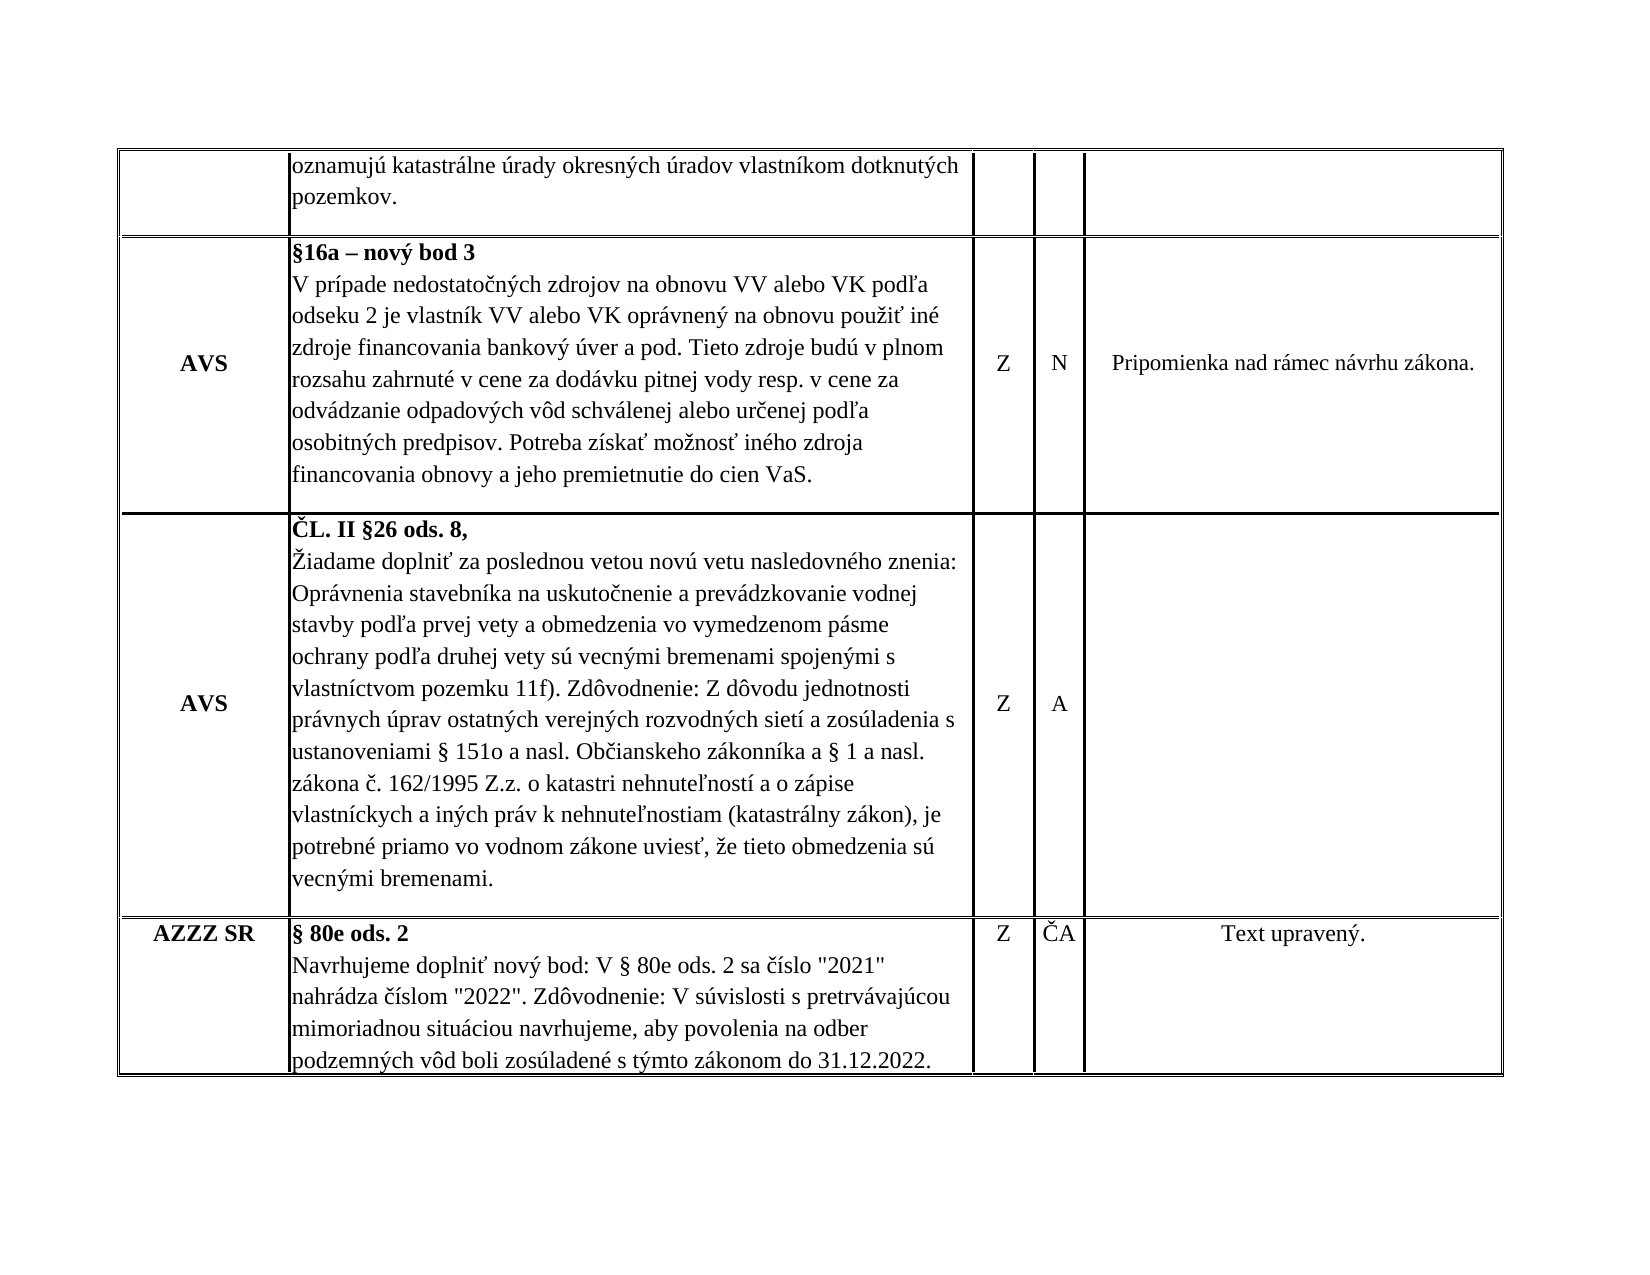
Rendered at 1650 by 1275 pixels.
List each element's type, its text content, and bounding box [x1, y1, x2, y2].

table_cell AVS [120, 512, 288, 916]
table_cell Pripomienka nad rámec návrhu zákona. [1084, 235, 1502, 512]
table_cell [1084, 151, 1501, 235]
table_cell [289, 919, 973, 1073]
table_cell AVS [120, 151, 289, 235]
table_cell N [1034, 151, 1084, 235]
table_cell ČL. II §26 ods. 8, Žiadame doplniť za poslednou vetou novú vetu nasledovného znenia: Oprávnenia stavebníka na uskutočnenie a prevádzkovanie vodnej stavby podľa prvej vety a obmedzenia vo vymedzenom pásme ochrany podľa druhej vety sú vecnými bremenami spojenými s vlastníctvom pozemku 11f). Zdôvodnenie: Z dôvodu jednotnosti právnych úprav ostatných verejných rozvodných sietí a zosúladenia s ustanoveniami § 151o a nasl. Občianskeho zákonníka a § 1 a nasl. zákona č. 162/1995 Z.z. o katastri nehnuteľností a o zápise vlastníckych a iných práv k nehnuteľnostiam (katastrálny zákon), je potrebné priamo vo vodnom zákone uviesť, že tieto obmedzenia sú vecnými bremenami. [291, 515, 972, 916]
table_cell AZZZ SR [118, 916, 289, 1073]
table_cell ČA [1034, 919, 1084, 1073]
table_cell A [1036, 515, 1083, 916]
table_cell Z [973, 149, 1034, 235]
table_cell Z [975, 515, 1033, 916]
table_cell [1086, 512, 1501, 916]
table_cell AVS [118, 235, 289, 512]
table_cell §16a – nový bod 3 V prípade nedostatočných zdrojov na obnovu VV alebo VK podľa odseku 2 je vlastník VV alebo VK oprávnený na obnovu použiť iné zdroje financovania bankový úver a pod. Tieto zdroje budú v plnom rozsahu zahrnuté v cene za dodávku pitnej vody resp. v cene za odvádzanie odpadových vôd schválenej alebo určenej podľa osobitných predpisov. Potreba získať možnosť iného zdroja financovania obnovy a jeho premietnutie do cien VaS. [291, 238, 972, 512]
table_cell Text upravený. [1084, 916, 1502, 1073]
table_cell Z [973, 919, 1034, 1073]
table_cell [289, 149, 973, 235]
table_cell N [1036, 238, 1083, 512]
table_cell Z [975, 238, 1033, 512]
